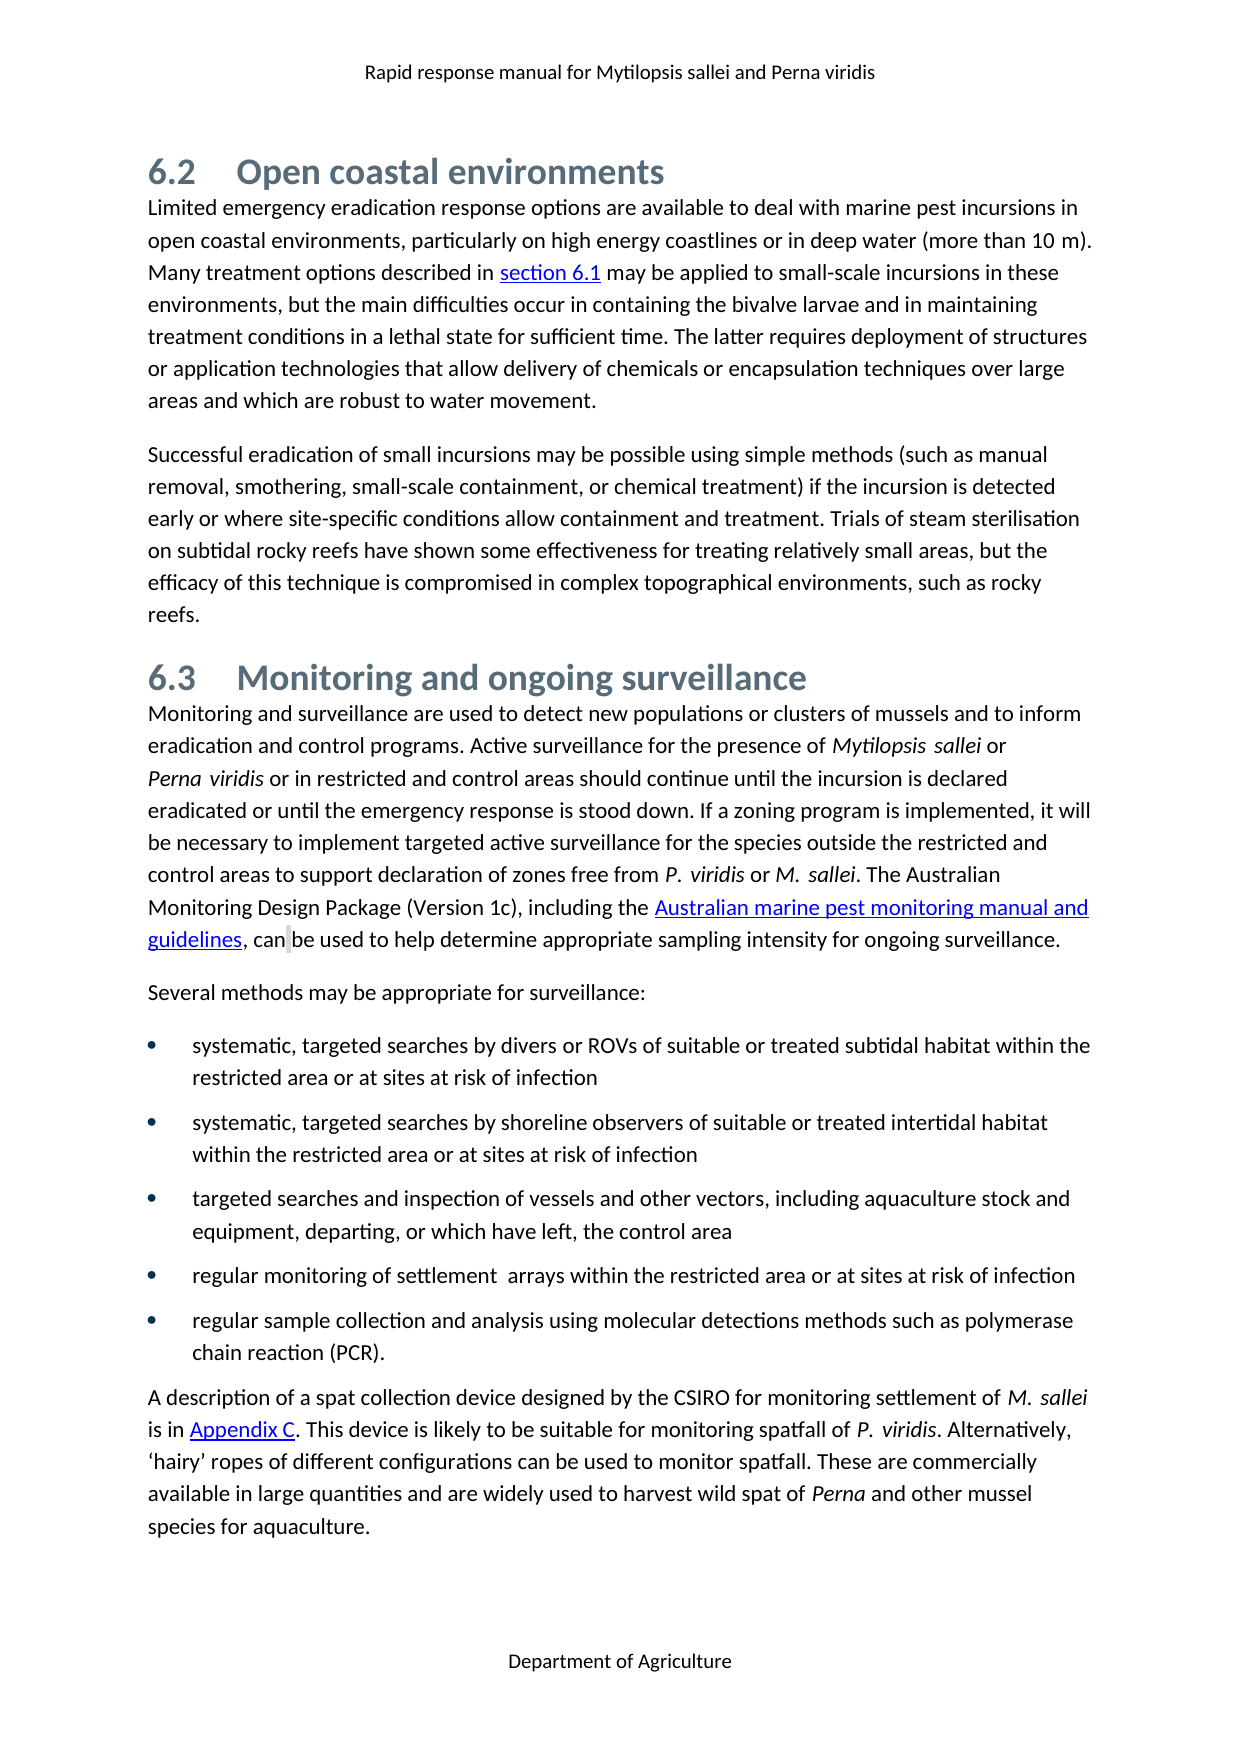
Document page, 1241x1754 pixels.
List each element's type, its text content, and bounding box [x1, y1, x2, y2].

list targeted searches and inspection of vessels and other vectors, including aquaculture stock and equipment, departing, or which have left, the control area [148, 1184, 1092, 1245]
list systematic, targeted searches by shoreline observers of suitable or treated intertidal habitat within the restricted area or at sites at risk of infection [148, 1108, 1092, 1168]
text A description of a spat collection device designed by the CSIRO for monitoring settlement of M. sallei is in Appendix C. This device is likely to be suitable for monitoring spatfall of P. viridis. Alternatively, ‘hairy’ ropes of different configurations can be used to monitor spatfall. These are commercially available in large quantities and are widely used to harvest wild spat of Perna and other mussel species for aquaculture. [148, 1383, 1092, 1540]
text Limited emergency eradication response options are available to deal with marine pest incursions in open coastal environments, particularly on high energy coastlines or in deep water (more than 10 m). Many treatment options described in section 6.1 may be applied to small-scale incursions in these environments, but the main difficulties occur in containing the bivalve larvae and in maintaining treatment conditions in a lethal state for sufficient time. The latter requires deployment of structures or application technologies that allow delivery of chemicals or encapsulation techniques over large areas and which are robust to water movement. [148, 193, 1092, 415]
list regular sample collection and analysis using molecular detections methods such as polymerase chain reaction (PCR). [148, 1306, 1092, 1366]
subtitle Open coastal environments [148, 148, 1092, 193]
text Several methods may be appropriate for surveillance: [148, 978, 1092, 1006]
list regular monitoring of settlement arrays within the restricted area or at sites at risk of infection [148, 1261, 1092, 1289]
text Monitoring and surveillance are used to detect new populations or clusters of mussels and to inform eradication and control programs. Active surveillance for the presence of Mytilopsis sallei or Perna viridis or in restricted and control areas should continue until the incursion is declared eradicated or until the emergency response is stood down. If a zoning program is implemented, it will be necessary to implement targeted active surveillance for the species outside the restricted and control areas to support declaration of zones free from P. viridis or M. sallei. The Australian Monitoring Design Package (Version 1c), including the Australian marine pest monitoring manual and guidelines, can be used to help determine appropriate sampling intensity for ongoing surveillance. [148, 699, 1092, 953]
list systematic, targeted searches by divers or ROVs of suitable or treated subtidal habitat within the restricted area or at sites at risk of infection [148, 1031, 1092, 1091]
subtitle Monitoring and ongoing surveillance [148, 654, 1092, 699]
text Successful eradication of small incursions may be possible using simple methods (such as manual removal, smothering, small-scale containment, or chemical treatment) if the incursion is detected early or where site-specific conditions allow containment and treatment. Trials of steam sterilisation on subtidal rocky reefs have shown some effectiveness for treating relatively small areas, but the efficacy of this technique is compromised in complex topographical environments, such as rocky reefs. [148, 440, 1092, 629]
